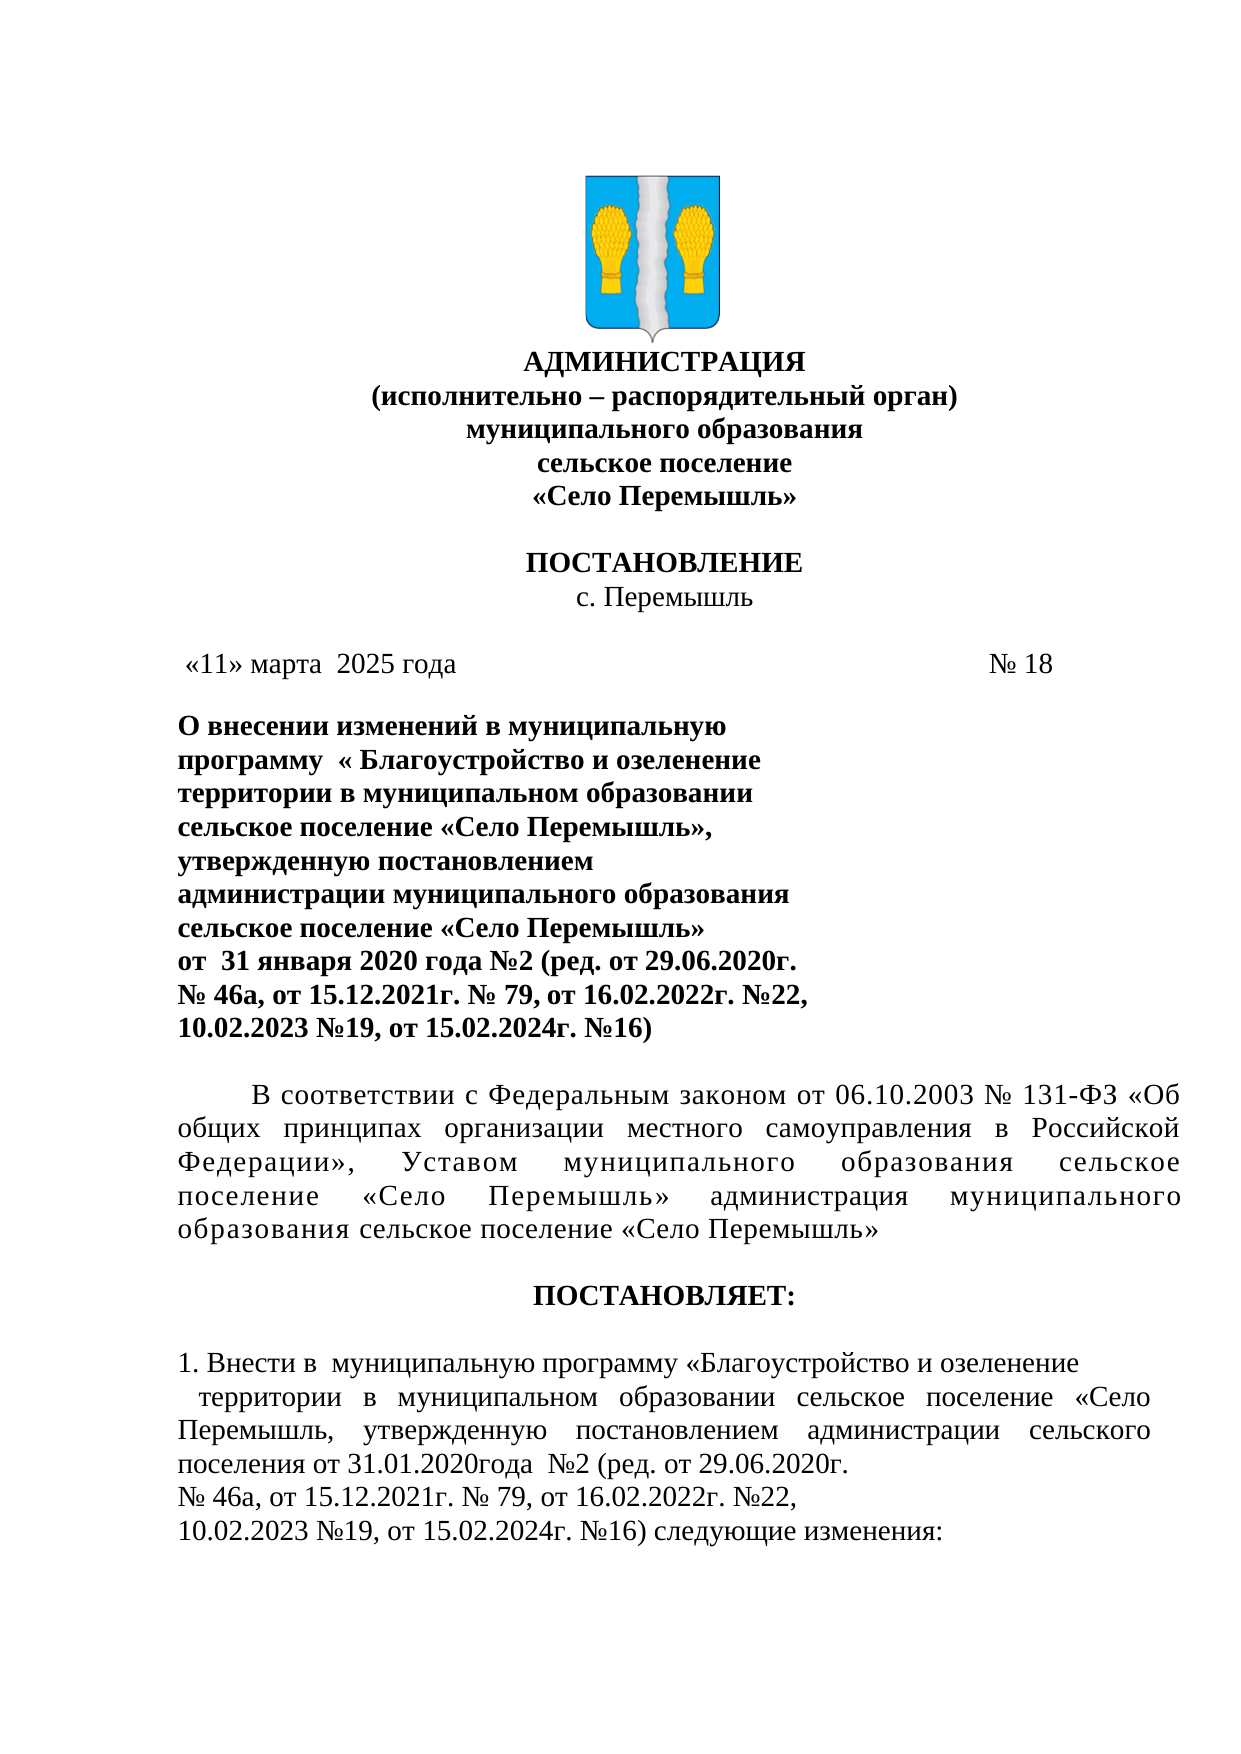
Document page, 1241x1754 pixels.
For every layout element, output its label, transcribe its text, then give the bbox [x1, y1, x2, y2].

text территории в муниципальном образовании [177, 776, 1152, 809]
text ПОСТАНОВЛЕНИЕ [177, 546, 1152, 579]
text сельское поселение [177, 445, 1152, 478]
text ПОСТАНОВЛЯЕТ: [177, 1278, 1152, 1312]
text администрации муниципального образования [177, 876, 1152, 910]
picture [585, 175, 720, 345]
text АДМИНИСТРАЦИЯ [177, 344, 1152, 378]
text сельское поселение «Село Перемышль» [177, 910, 1152, 943]
text муниципального образования [177, 411, 1152, 445]
text (исполнительно – распорядительный орган) [177, 378, 1152, 411]
text 10.02.2023 №19, от 15.02.2024г. №16) следующие изменения: [177, 1513, 1152, 1547]
text № 46а, от 15.12.2021г. № 79, от 16.02.2022г. №22, [177, 977, 1152, 1010]
text «Село Перемышль» [177, 478, 1152, 512]
text В соответствии с Федеральным законом от 06.10.2003 № 131-ФЗ «Об общих принципах организации местного самоуправления в Российской Федерации», Уставом муниципального образования сельское поселение «Село Перемышль» администрация муниципального образования сельское поселение «Село Перемышль» [177, 1077, 1181, 1245]
text № 46а, от 15.12.2021г. № 79, от 16.02.2022г. №22, [177, 1479, 1152, 1513]
text программу « Благоустройство и озеленение [177, 742, 1152, 776]
text О внесении изменений в муниципальную [177, 708, 1152, 742]
text территории в муниципальном образовании сельское поселение «Село Перемышль, утвержденную постановлением администрации сельского поселения от 31.01.2020года №2 (ред. от 29.06.2020г. [177, 1379, 1152, 1479]
text 1. Внести в муниципальную программу «Благоустройство и озеленение [177, 1345, 1152, 1379]
text от 31 января 2020 года №2 (ред. от 29.06.2020г. [177, 943, 1152, 977]
text сельское поселение «Село Перемышль», [177, 809, 1152, 843]
picture [591, 205, 632, 293]
text «11» марта 2025 года № 18 [177, 646, 1152, 680]
text с. Перемышль [177, 579, 1152, 613]
picture [673, 205, 714, 293]
text 10.02.2023 №19, от 15.02.2024г. №16) [177, 1010, 1152, 1044]
text утвержденную постановлением [177, 843, 1152, 876]
